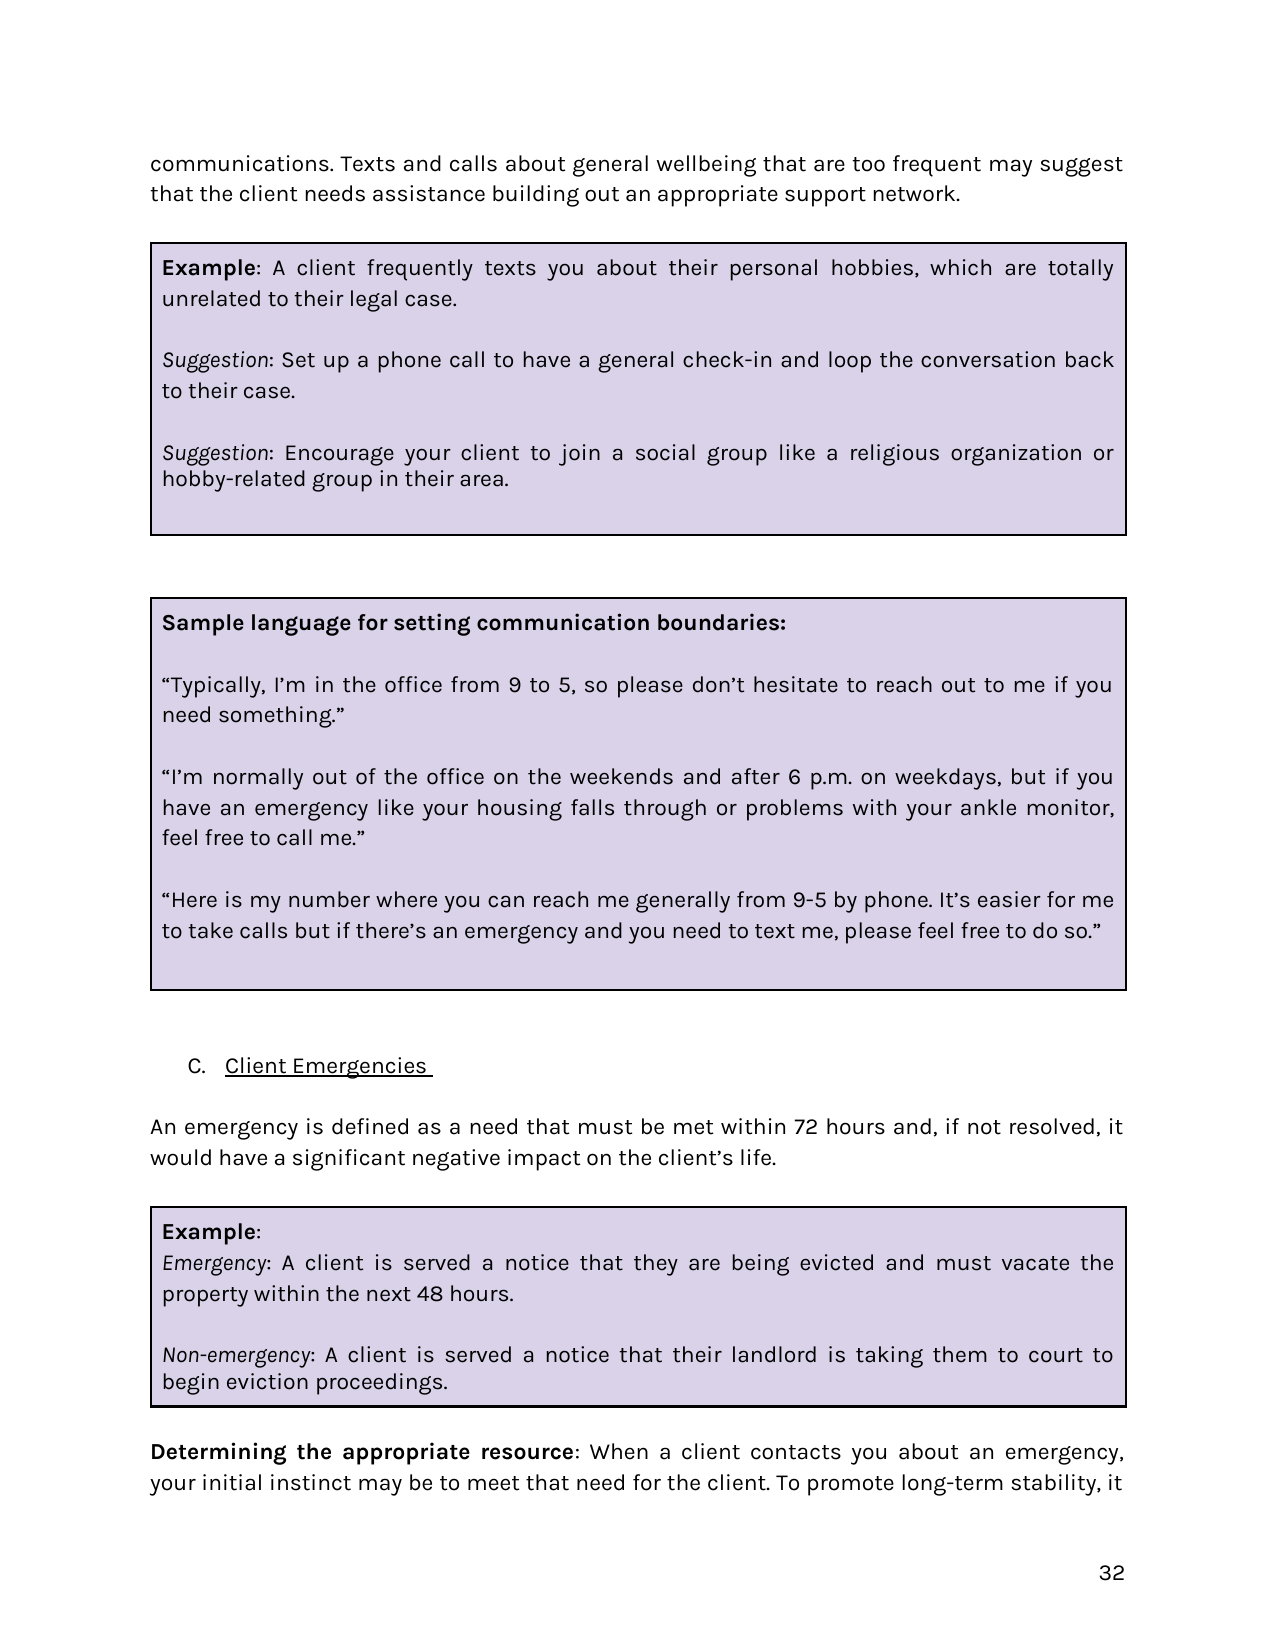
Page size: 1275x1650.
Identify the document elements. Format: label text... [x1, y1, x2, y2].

table_header Sample language for setting communication boundaries: “Typically, I’m in the office from 9 to 5, so please don’t hesitate to reach out to me if you need something.” “I’m normally out of the office on the weekends and after 6 p.m. on weekdays, but if you have an emergency like your housing falls through or problems with your ankle monitor, feel free to call me.” “Here is my number where you can reach me generally from 9-5 by phone. It’s easier for me to take calls but if there’s an emergency and you need to text me, please feel free to do so.” [152, 599, 1125, 989]
text An emergency is defined as a need that must be met within 72 hours and, if not resolved, it would have a significant negative impact on the client’s life. [150, 1114, 1125, 1171]
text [150, 1438, 1125, 1496]
table_header Example: A client frequently texts you about their personal hobbies, which are totally unrelated to their legal case. Suggestion: Set up a phone call to have a general check-in and loop the conversation back to their case. Suggestion: Encourage your client to join a social group like a religious organization or hobby-related group in their area. [152, 244, 1125, 534]
subtitle Client Emergencies [187, 1052, 1125, 1079]
table_header Example: Emergency: A client is served a notice that they are being evicted and must vacate the property within the next 48 hours. Non-emergency: A client is served a notice that their landlord is taking them to court to begin eviction proceedings. [152, 1208, 1125, 1405]
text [150, 150, 1125, 207]
